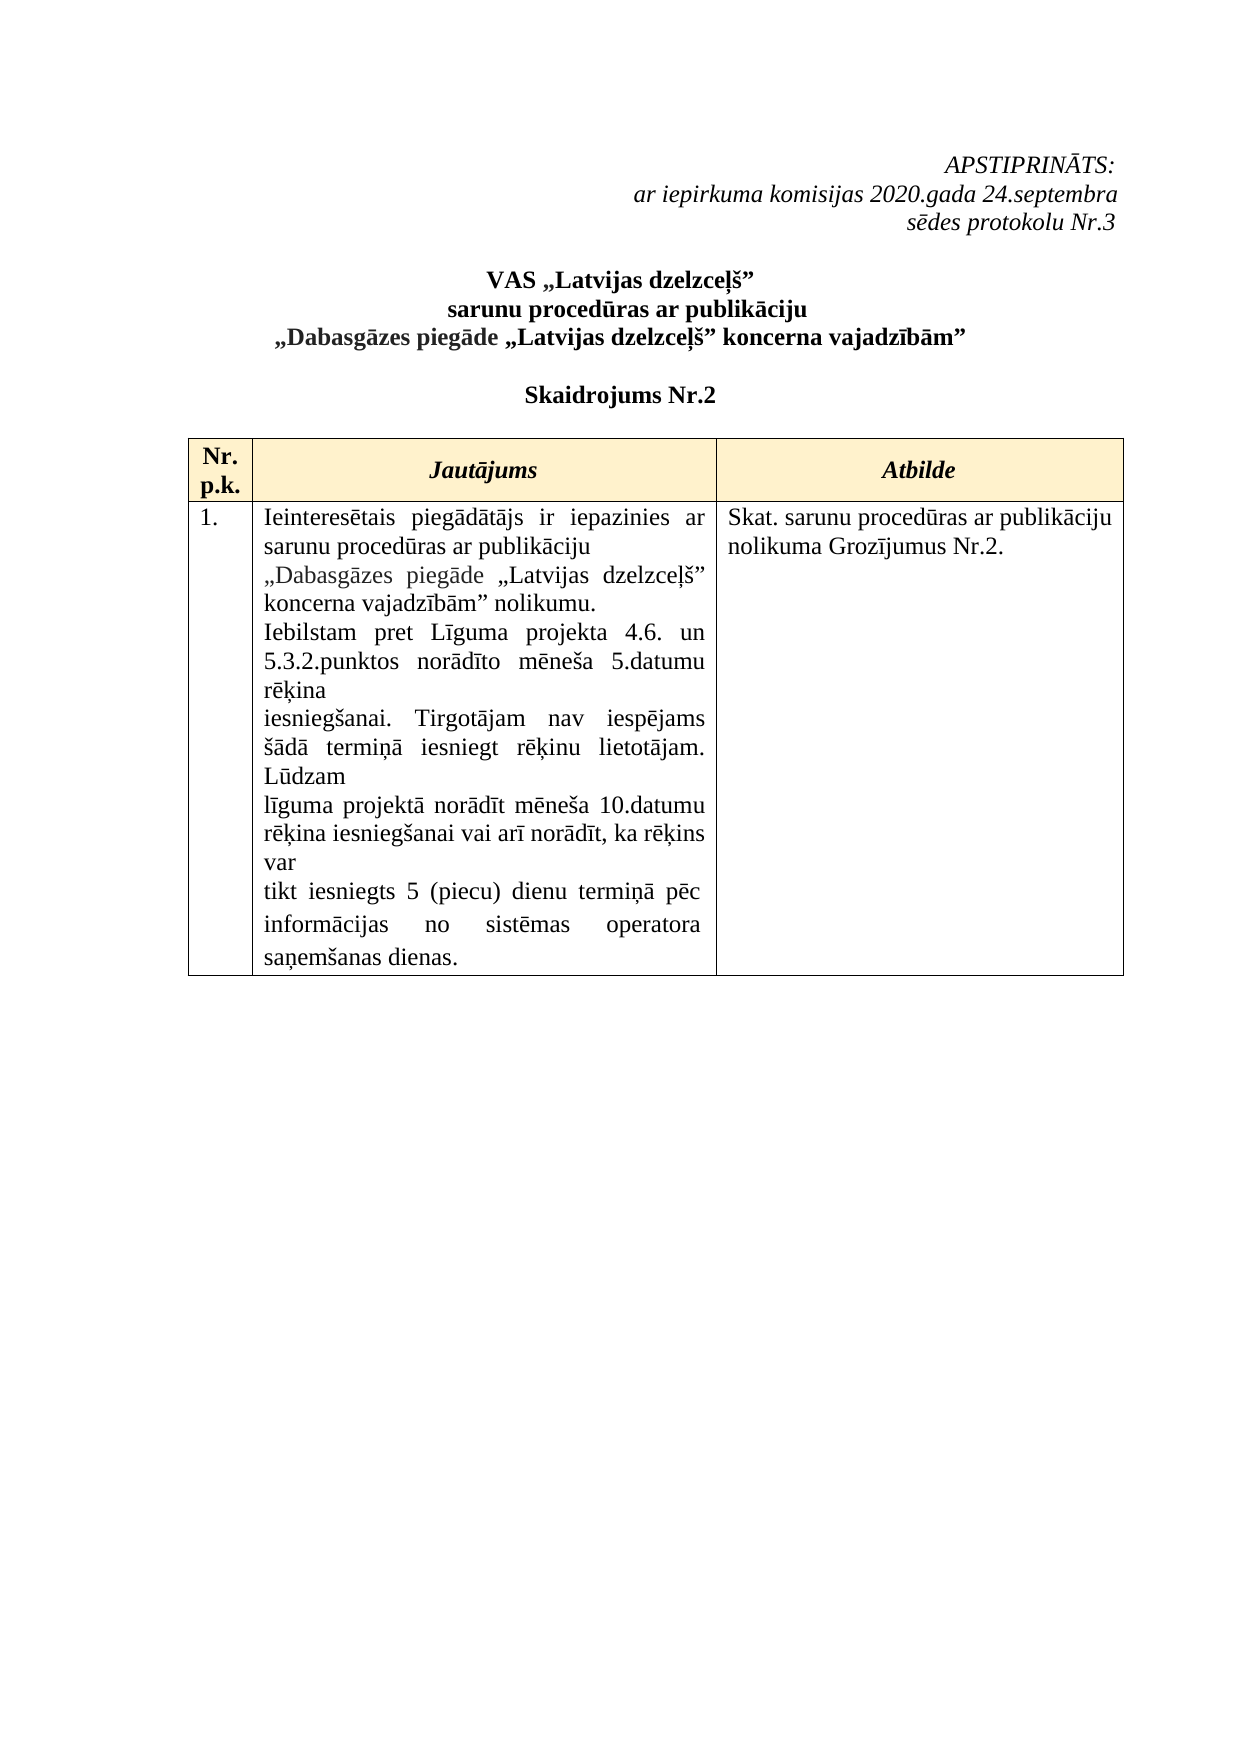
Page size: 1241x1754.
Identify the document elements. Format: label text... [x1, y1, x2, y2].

text VAS „Latvijas dzelzceļš” [187, 265, 1053, 294]
text sēdes protokolu Nr.3 [158, 207, 1118, 236]
text „Dabasgāzes piegāde „Latvijas dzelzceļš” koncerna vajadzībām” [217, 322, 1023, 351]
table_cell Skat. sarunu procedūras ar publikāciju nolikuma Grozījumus Nr.2. [717, 502, 1123, 975]
text Skaidrojums Nr.2 [217, 380, 1023, 409]
table_cell Ieinteresētais piegādātājs ir iepazinies ar sarunu procedūras ar publikāciju „Dabasgāzes piegāde „Latvijas dzelzceļš” koncerna vajadzībām” nolikumu. Iebilstam pret Līguma projekta 4.6. un 5.3.2.punktos norādīto mēneša 5.datumu rēķina iesniegšanai. Tirgotājam nav iespējams šādā termiņā iesniegt rēķinu lietotājam. Lūdzam līguma projektā norādīt mēneša 10.datumu rēķina iesniegšanai vai arī norādīt, ka rēķins var tikt iesniegts 5 (piecu) dienu termiņā pēc informācijas no sistēmas operatora saņemšanas dienas. [253, 502, 716, 975]
table_header Nr. p.k. [189, 439, 252, 501]
text sarunu procedūras ar publikāciju [202, 294, 1053, 322]
text APSTIPRINĀTS: [158, 150, 1118, 179]
text ar iepirkuma komisijas 2020.gada 24.septembra [187, 179, 1118, 207]
table_cell 1. [189, 502, 252, 975]
table_header Atbilde [717, 439, 1123, 501]
table_header Jautājums [253, 439, 716, 501]
